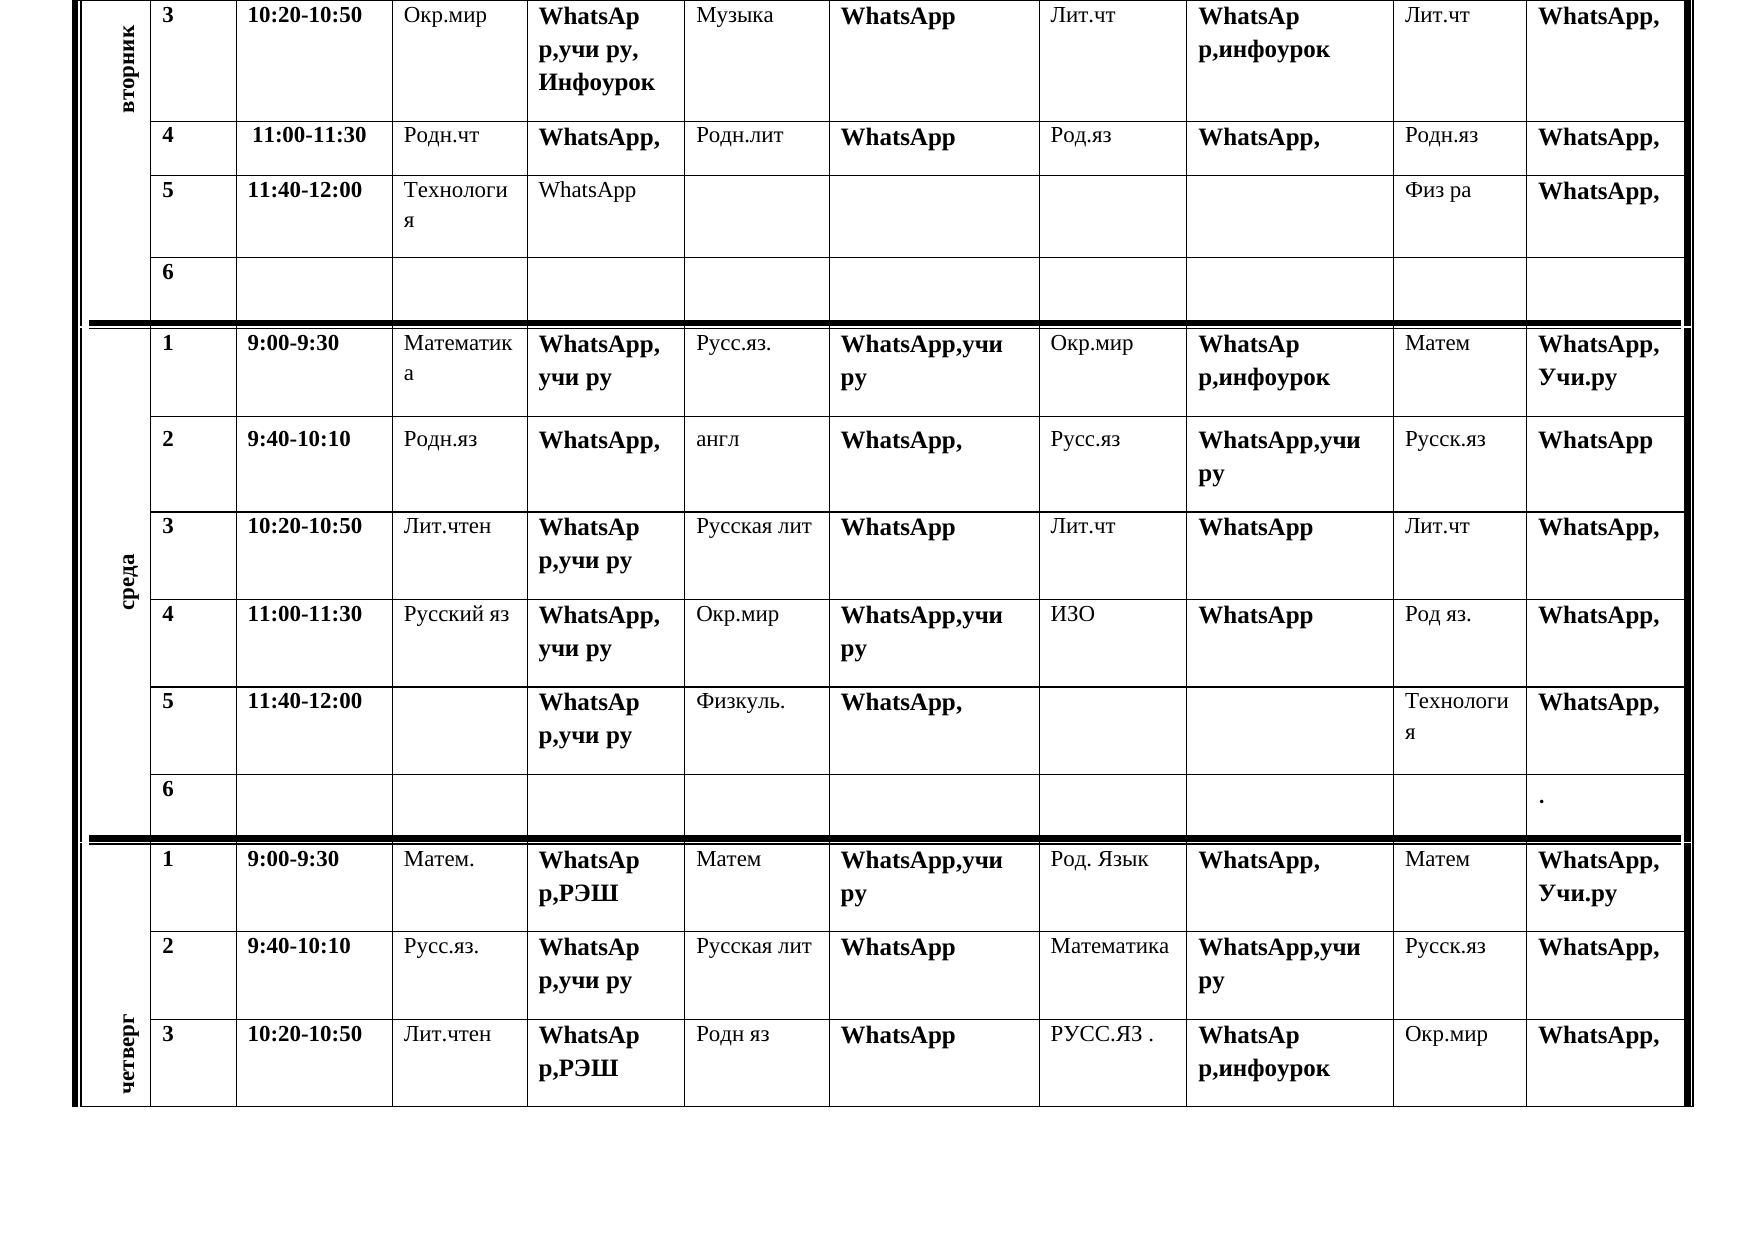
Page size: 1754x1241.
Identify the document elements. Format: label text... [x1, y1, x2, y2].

table_cell Матем [685, 845, 829, 931]
table_cell 2 [151, 417, 236, 511]
table_cell 9:40-10:10 [237, 417, 392, 511]
table_cell Окр.мир [685, 600, 829, 686]
table_cell [393, 688, 527, 774]
table_cell РУСС.ЯЗ . [1040, 1020, 1186, 1106]
table_cell [830, 258, 1039, 320]
table_cell WhatsApp, [1187, 122, 1393, 175]
table_cell Русская лит [685, 932, 829, 1019]
table_cell Лит.чтен [393, 1020, 527, 1106]
table_cell WhatsApp, [1527, 513, 1684, 599]
table_cell WhatsApp, Учи.ру [1527, 835, 1689, 931]
table_cell 3 [151, 1020, 236, 1106]
table_cell 9:00-9:30 [237, 329, 392, 416]
table_cell WhatsApp [1527, 417, 1684, 511]
table_cell Лит.чт [1394, 513, 1526, 599]
table_cell [685, 176, 829, 257]
table_cell Окр.мир [1040, 329, 1186, 416]
table_cell [1187, 775, 1393, 835]
table_cell Родн.лит [685, 122, 829, 175]
table_cell WhatsApp, [830, 417, 1039, 511]
table_cell 11:40-12:00 [237, 176, 392, 257]
table_cell WhatsApp [830, 1020, 1039, 1106]
table_cell Родн.яз [1394, 122, 1526, 175]
table_cell . [1527, 775, 1684, 835]
table_cell 5 [151, 176, 236, 257]
table_cell WhatsApp, [1527, 688, 1684, 774]
table_cell WhatsApp [528, 176, 684, 257]
table_cell Лит.чт [1040, 513, 1186, 599]
table_cell Музыка [685, 1, 829, 121]
table_cell Матем [1394, 329, 1526, 416]
table_cell 5 [151, 688, 236, 774]
table_cell WhatsApp,РЭШ [528, 845, 684, 931]
table_cell WhatsApp [830, 1, 1039, 121]
table_cell 6 [151, 775, 236, 835]
table_cell Лит.чт [1040, 1, 1186, 121]
table_cell WhatsApp, Учи.ру [1527, 320, 1689, 416]
table_cell 9:00-9:30 [237, 845, 392, 931]
table_cell 9:40-10:10 [237, 932, 392, 1019]
table_cell [830, 775, 1039, 835]
table_cell 10:20-10:50 [237, 513, 392, 599]
table_cell Русск.яз [1394, 417, 1526, 511]
table_cell 10:20-10:50 [237, 1020, 392, 1106]
table_cell Математика [1040, 932, 1186, 1019]
table_cell WhatsApp, [1527, 1, 1684, 121]
table_cell [528, 258, 684, 320]
table_cell 1 [151, 845, 236, 931]
table_cell Русский яз [393, 600, 527, 686]
table_cell Русск.яз [1394, 932, 1526, 1019]
table_cell WhatsApp, учи ру [528, 600, 684, 686]
table_cell WhatsApp,учи ру [830, 600, 1039, 686]
table_cell WhatsApp, [1187, 845, 1393, 931]
table_cell 11:00-11:30 [237, 122, 392, 175]
table_cell WhatsApp,учи ру, Инфоурок [528, 1, 684, 121]
table_cell Род.яз [1040, 122, 1186, 175]
table_cell 4 [151, 600, 236, 686]
table_cell 2 [151, 932, 236, 1019]
table_cell 3 [151, 1, 236, 121]
table_cell англ [685, 417, 829, 511]
table_cell WhatsApp [1187, 513, 1393, 599]
table_cell WhatsApp, [1527, 932, 1684, 1019]
table_cell [1187, 688, 1393, 774]
table_cell ИЗО [1040, 600, 1186, 686]
table_cell WhatsApp, [1527, 600, 1684, 686]
table_cell WhatsApp, [1527, 176, 1684, 257]
table_cell WhatsApp, [528, 417, 684, 511]
table_cell WhatsApp,учи ру [1187, 932, 1393, 1019]
table_cell WhatsApp,учи ру [528, 688, 684, 774]
table_cell Окр.мир [393, 1, 527, 121]
table_cell среда [78, 320, 150, 835]
table_cell Матем [1394, 845, 1526, 931]
table_cell 11:00-11:30 [237, 600, 392, 686]
table_cell Русс.яз. [393, 932, 527, 1019]
table_cell четверг [78, 835, 150, 1106]
table_cell Лит.чтен [393, 513, 527, 599]
table_cell WhatsApp,учи ру [830, 329, 1039, 416]
table_cell Матем. [393, 845, 527, 931]
table_cell Русс.яз [1040, 417, 1186, 511]
table_cell [1527, 258, 1684, 320]
table_cell [830, 176, 1039, 257]
table_cell WhatsApp [1187, 600, 1393, 686]
table_cell [393, 258, 527, 320]
table_cell WhatsApp,инфоурок [1187, 329, 1393, 416]
table_cell [1394, 258, 1526, 320]
table_cell Математика [393, 329, 527, 416]
table_cell WhatsApp, [1527, 122, 1684, 175]
table_cell WhatsApp,инфоурок [1187, 1, 1393, 121]
table_cell [237, 258, 392, 320]
table_cell [1040, 176, 1186, 257]
table_cell [685, 258, 829, 320]
table_cell WhatsApp, [830, 688, 1039, 774]
table_cell 10:20-10:50 [237, 1, 392, 121]
table_cell Окр.мир [1394, 1020, 1526, 1106]
table_cell 4 [151, 122, 236, 175]
table_cell Лит.чт [1394, 1, 1526, 121]
table_cell Физкуль. [685, 688, 829, 774]
table_cell WhatsApp, [1527, 1020, 1684, 1106]
table_cell [237, 775, 392, 835]
table_cell Русс.яз. [685, 329, 829, 416]
table_cell 3 [151, 513, 236, 599]
table_cell Физ ра [1394, 176, 1526, 257]
table_cell WhatsApp,РЭШ [528, 1020, 684, 1106]
table_cell WhatsApp,учи ру [528, 513, 684, 599]
table_cell [1040, 775, 1186, 835]
table_cell Род яз. [1394, 600, 1526, 686]
table_cell Родн.яз [393, 417, 527, 511]
table_cell WhatsApp [830, 513, 1039, 599]
table_cell 1 [151, 329, 236, 416]
table_cell Родн яз [685, 1020, 829, 1106]
table_cell WhatsApp,учи ру [1187, 417, 1393, 511]
table_cell WhatsApp,инфоурок [1187, 1020, 1393, 1106]
table_cell Технология [1394, 688, 1526, 774]
table_cell Технология [393, 176, 527, 257]
table_cell [685, 775, 829, 835]
table_cell WhatsApp,учи ру [528, 932, 684, 1019]
table_cell Родн.чт [393, 122, 527, 175]
table_cell [393, 775, 527, 835]
table_cell [1187, 258, 1393, 320]
table_cell Род. Язык [1040, 845, 1186, 931]
table_cell [1187, 176, 1393, 257]
table_cell [528, 775, 684, 835]
table_cell Русская лит [685, 513, 829, 599]
table_cell [1394, 775, 1526, 835]
table_cell [1040, 688, 1186, 774]
table_cell 11:40-12:00 [237, 688, 392, 774]
table_cell WhatsApp [830, 122, 1039, 175]
table_cell WhatsApp, [528, 122, 684, 175]
table_cell [1040, 258, 1186, 320]
table_cell WhatsApp,учи ру [830, 845, 1039, 931]
table_cell WhatsApp [830, 932, 1039, 1019]
table_cell 6 [151, 258, 236, 320]
table_cell WhatsApp, учи ру [528, 329, 684, 416]
